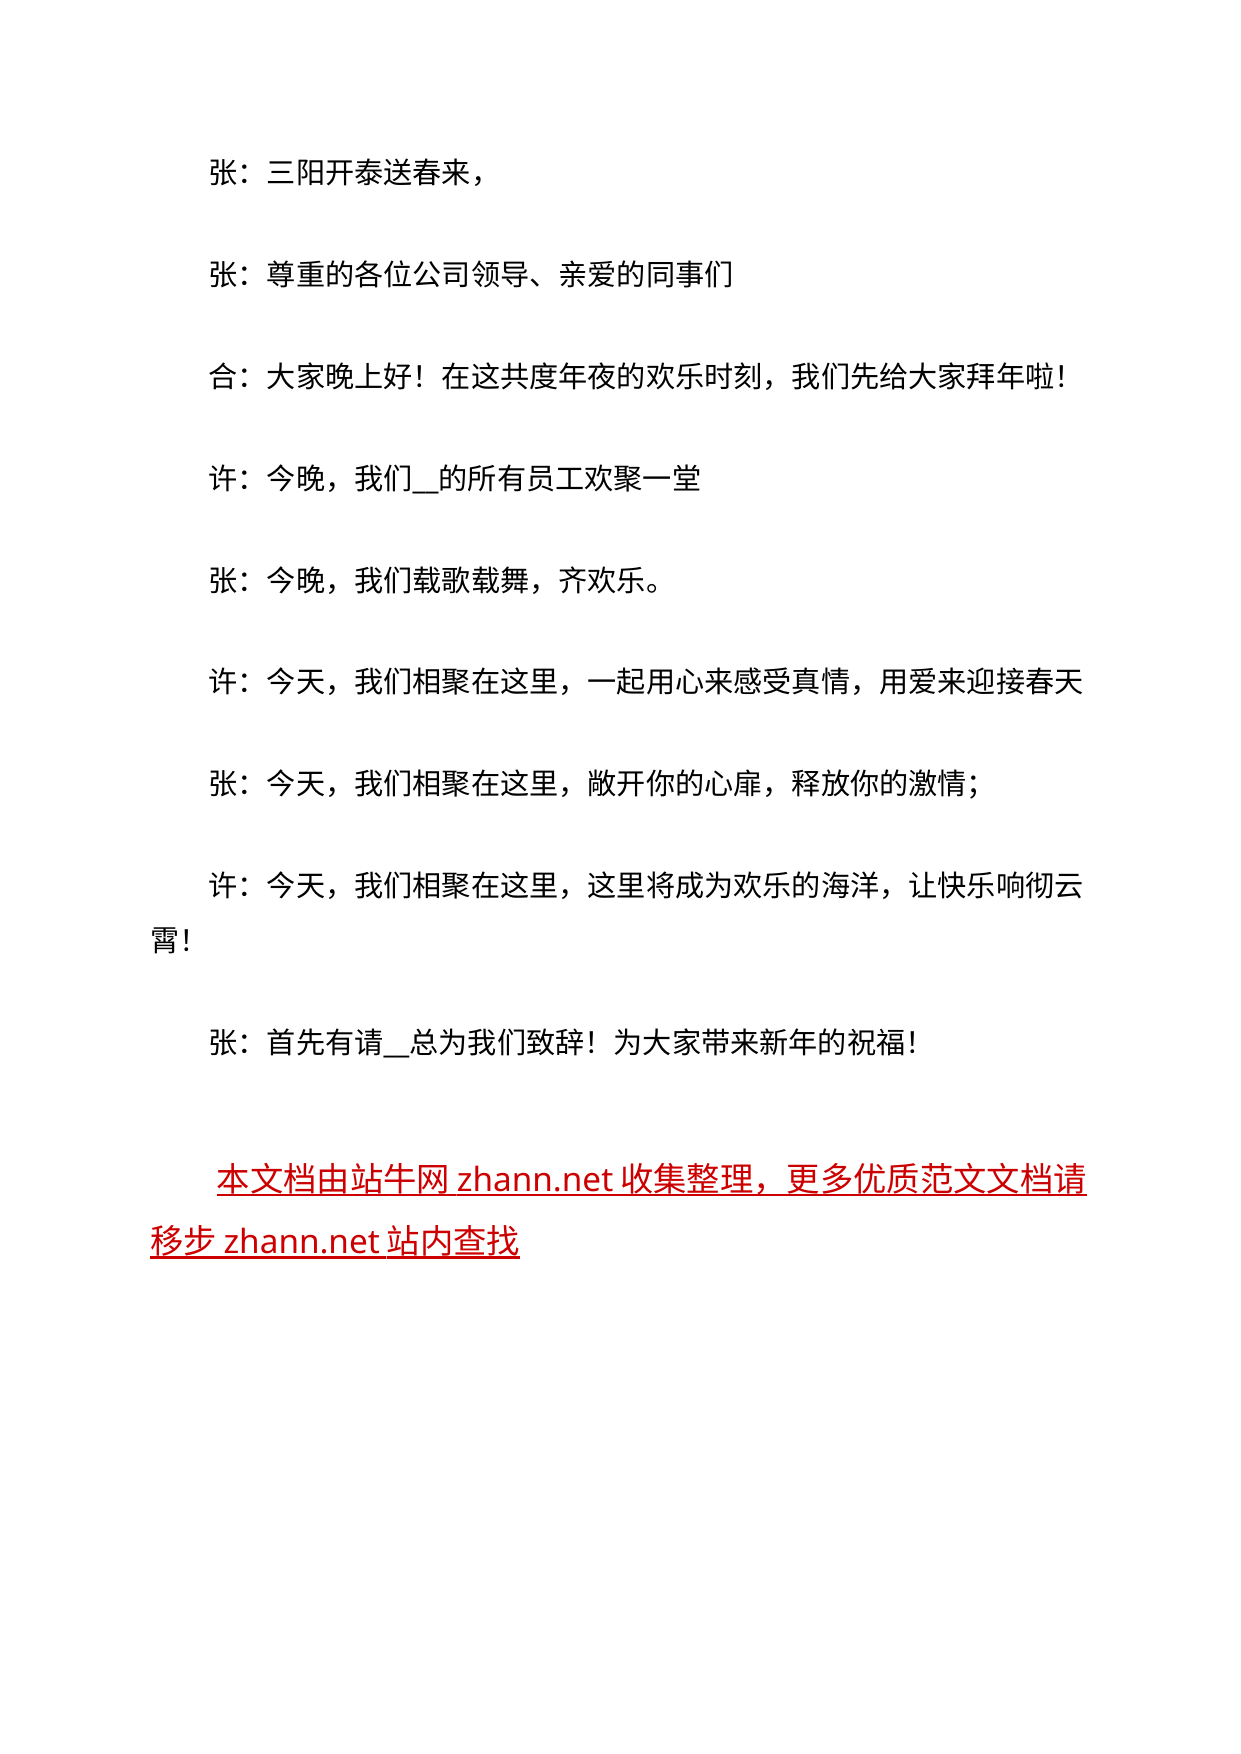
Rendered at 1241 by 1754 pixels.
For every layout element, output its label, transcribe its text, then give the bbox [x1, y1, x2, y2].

text 本文档由站牛网zhann.net收集整理，更多优质范文文档请移步zhann.net站内查找 [150, 1152, 1090, 1264]
text 张：首先有请__总为我们致辞！为大家带来新年的祝福！ [150, 1019, 1090, 1062]
text 张：今晚，我们载歌载舞，齐欢乐。 [150, 557, 1090, 599]
text 合：大家晚上好！在这共度年夜的欢乐时刻，我们先给大家拜年啦！ [150, 353, 1090, 396]
text 张：尊重的各位公司领导、亲爱的同事们 [150, 252, 1090, 294]
text 许：今晚，我们__的所有员工欢聚一堂 [150, 455, 1090, 498]
text 张：三阳开泰送春来， [150, 150, 1090, 192]
text 许：今天，我们相聚在这里，这里将成为欢乐的海洋，让快乐响彻云霄！ [150, 863, 1090, 960]
text 许：今天，我们相聚在这里，一起用心来感受真情，用爱来迎接春天 [150, 659, 1090, 701]
text 张：今天，我们相聚在这里，敞开你的心扉，释放你的激情； [150, 761, 1090, 803]
